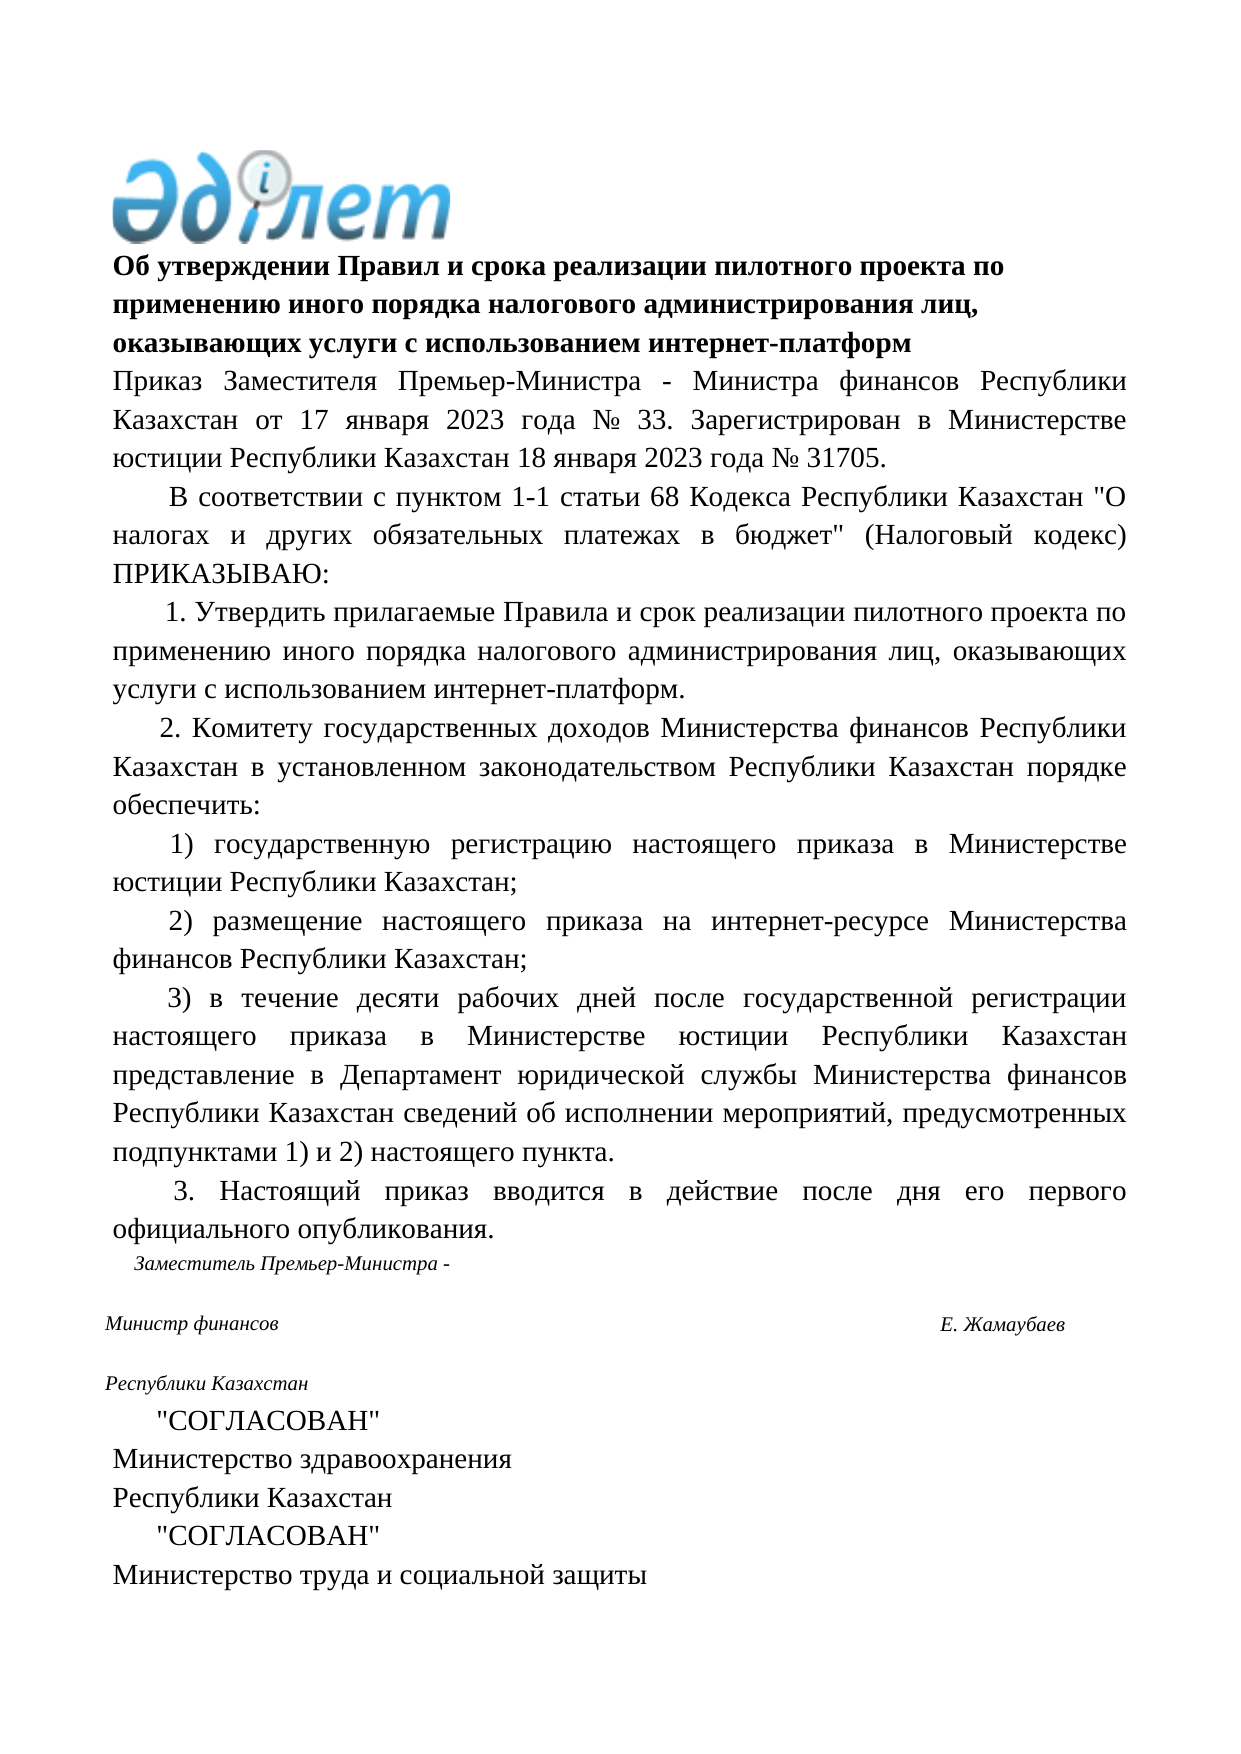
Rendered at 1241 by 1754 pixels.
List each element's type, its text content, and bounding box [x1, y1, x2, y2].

text Министерство здравоохранения [112, 1441, 1128, 1475]
picture [112, 150, 451, 244]
text Приказ Заместителя Премьер-Министра - Министра финансов Республики Казахстан от 17 января 2023 года № 33. Зарегистрирован в Министерстве юстиции Республики Казахстан 18 января 2023 года № 31705. [112, 363, 1128, 474]
text "СОГЛАСОВАН" [112, 1518, 1128, 1552]
text 2) размещение настоящего приказа на интернет-ресурсе Министерства финансов Республики Казахстан; [112, 903, 1128, 975]
table_header Заместитель Премьер-Министра - Министр финансов Республики Казахстан [101, 1250, 939, 1403]
text В соответствии с пунктом 1-1 статьи 68 Кодекса Республики Казахстан "О налогах и других обязательных платежах в бюджет" (Налоговый кодекс) ПРИКАЗЫВАЮ: [112, 479, 1128, 589]
text 1) государственную регистрацию настоящего приказа в Министерстве юстиции Республики Казахстан; [112, 826, 1128, 898]
text Министерство труда и социальной защиты [112, 1557, 1128, 1590]
text Республики Казахстан [112, 1480, 1128, 1513]
table_header Е. Жамаубаев [939, 1250, 1240, 1403]
text 3. Настоящий приказ вводится в действие после дня его первого официального опубликования. [112, 1173, 1128, 1245]
text 2. Комитету государственных доходов Министерства финансов Республики Казахстан в установленном законодательством Республики Казахстан порядке обеспечить: [112, 710, 1128, 821]
text "СОГЛАСОВАН" [112, 1403, 1128, 1436]
text 1. Утвердить прилагаемые Правила и срок реализации пилотного проекта по применению иного порядка налогового администрирования лиц, оказывающих услуги с использованием интернет-платформ. [112, 594, 1128, 705]
text Об утверждении Правил и срока реализации пилотного проекта по применению иного порядка налогового администрирования лиц, оказывающих услуги с использованием интернет-платформ [112, 248, 1128, 358]
text 3) в течение десяти рабочих дней после государственной регистрации настоящего приказа в Министерстве юстиции Республики Казахстан представление в Департамент юридической службы Министерства финансов Республики Казахстан сведений об исполнении мероприятий, предусмотренных подпунктами 1) и 2) настоящего пункта. [112, 980, 1128, 1168]
